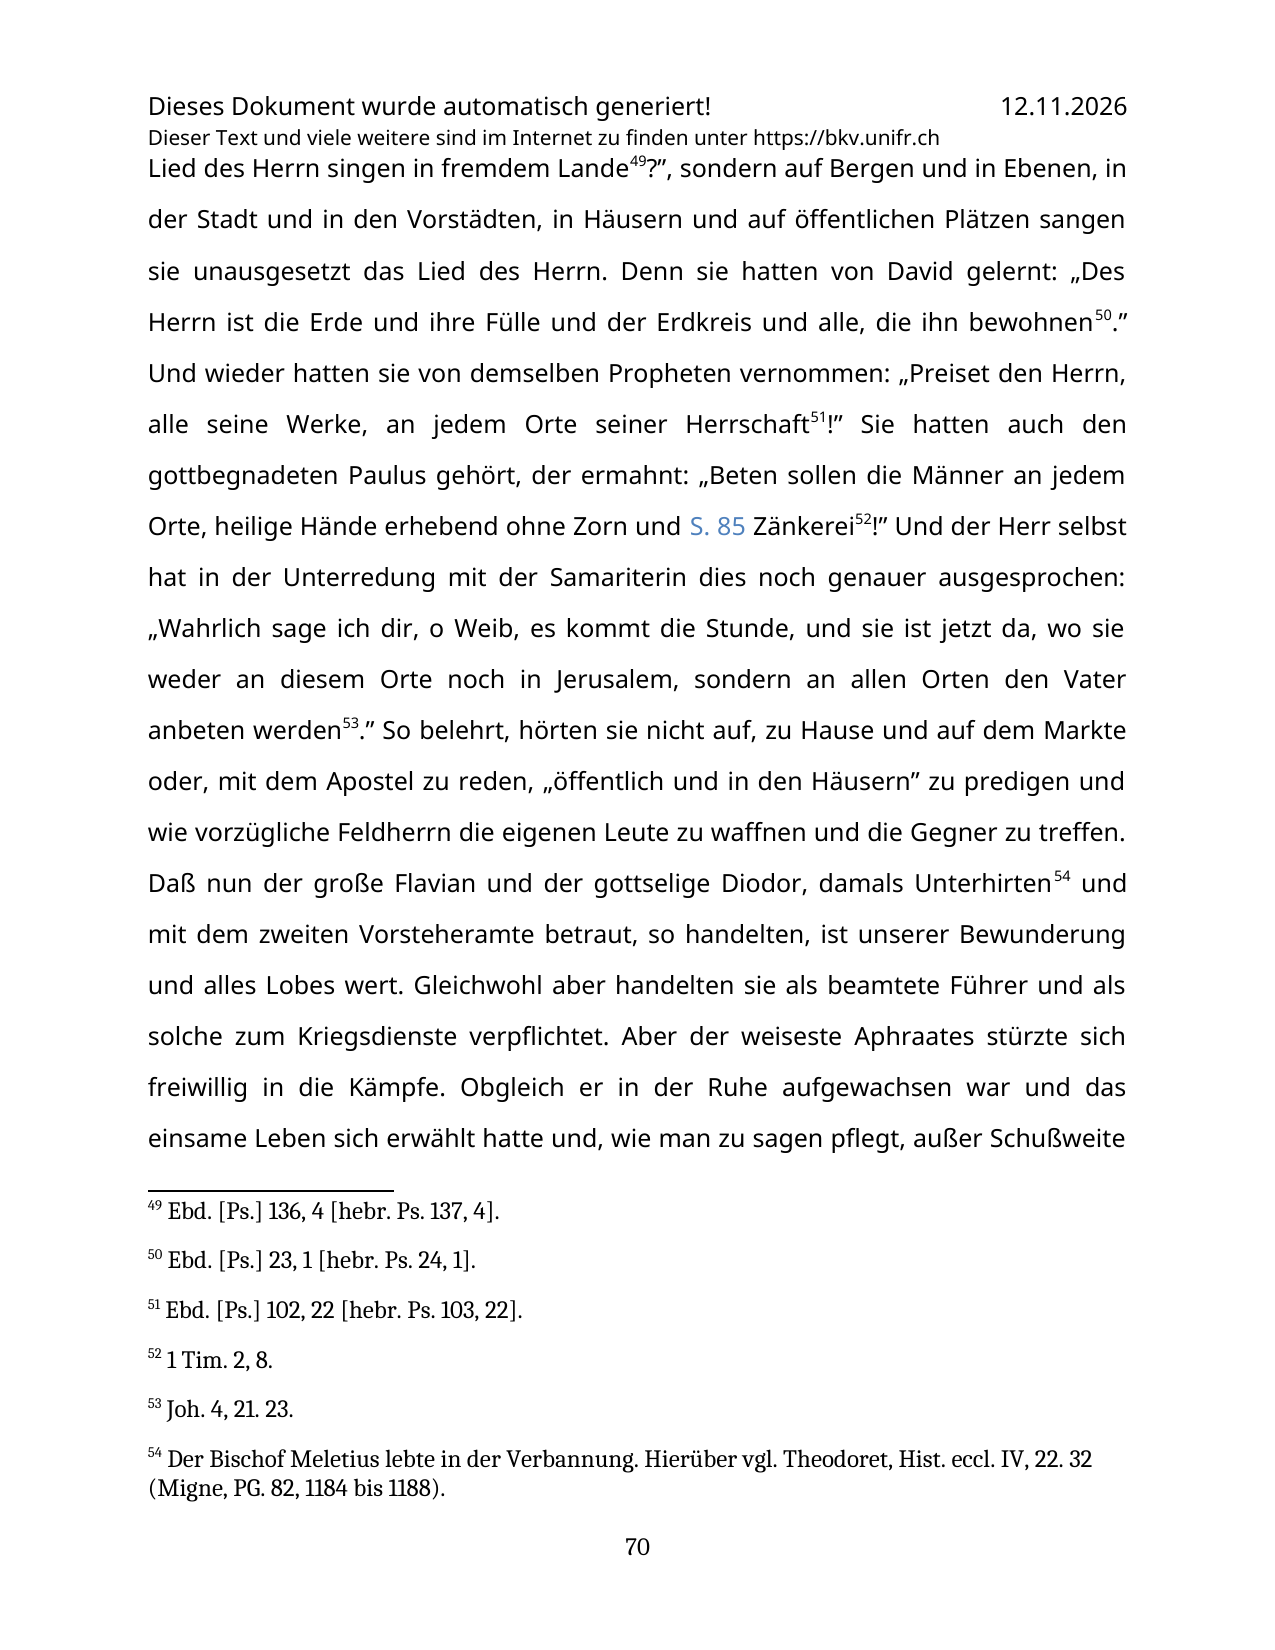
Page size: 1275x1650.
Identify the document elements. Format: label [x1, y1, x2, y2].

text [148, 151, 1127, 1155]
